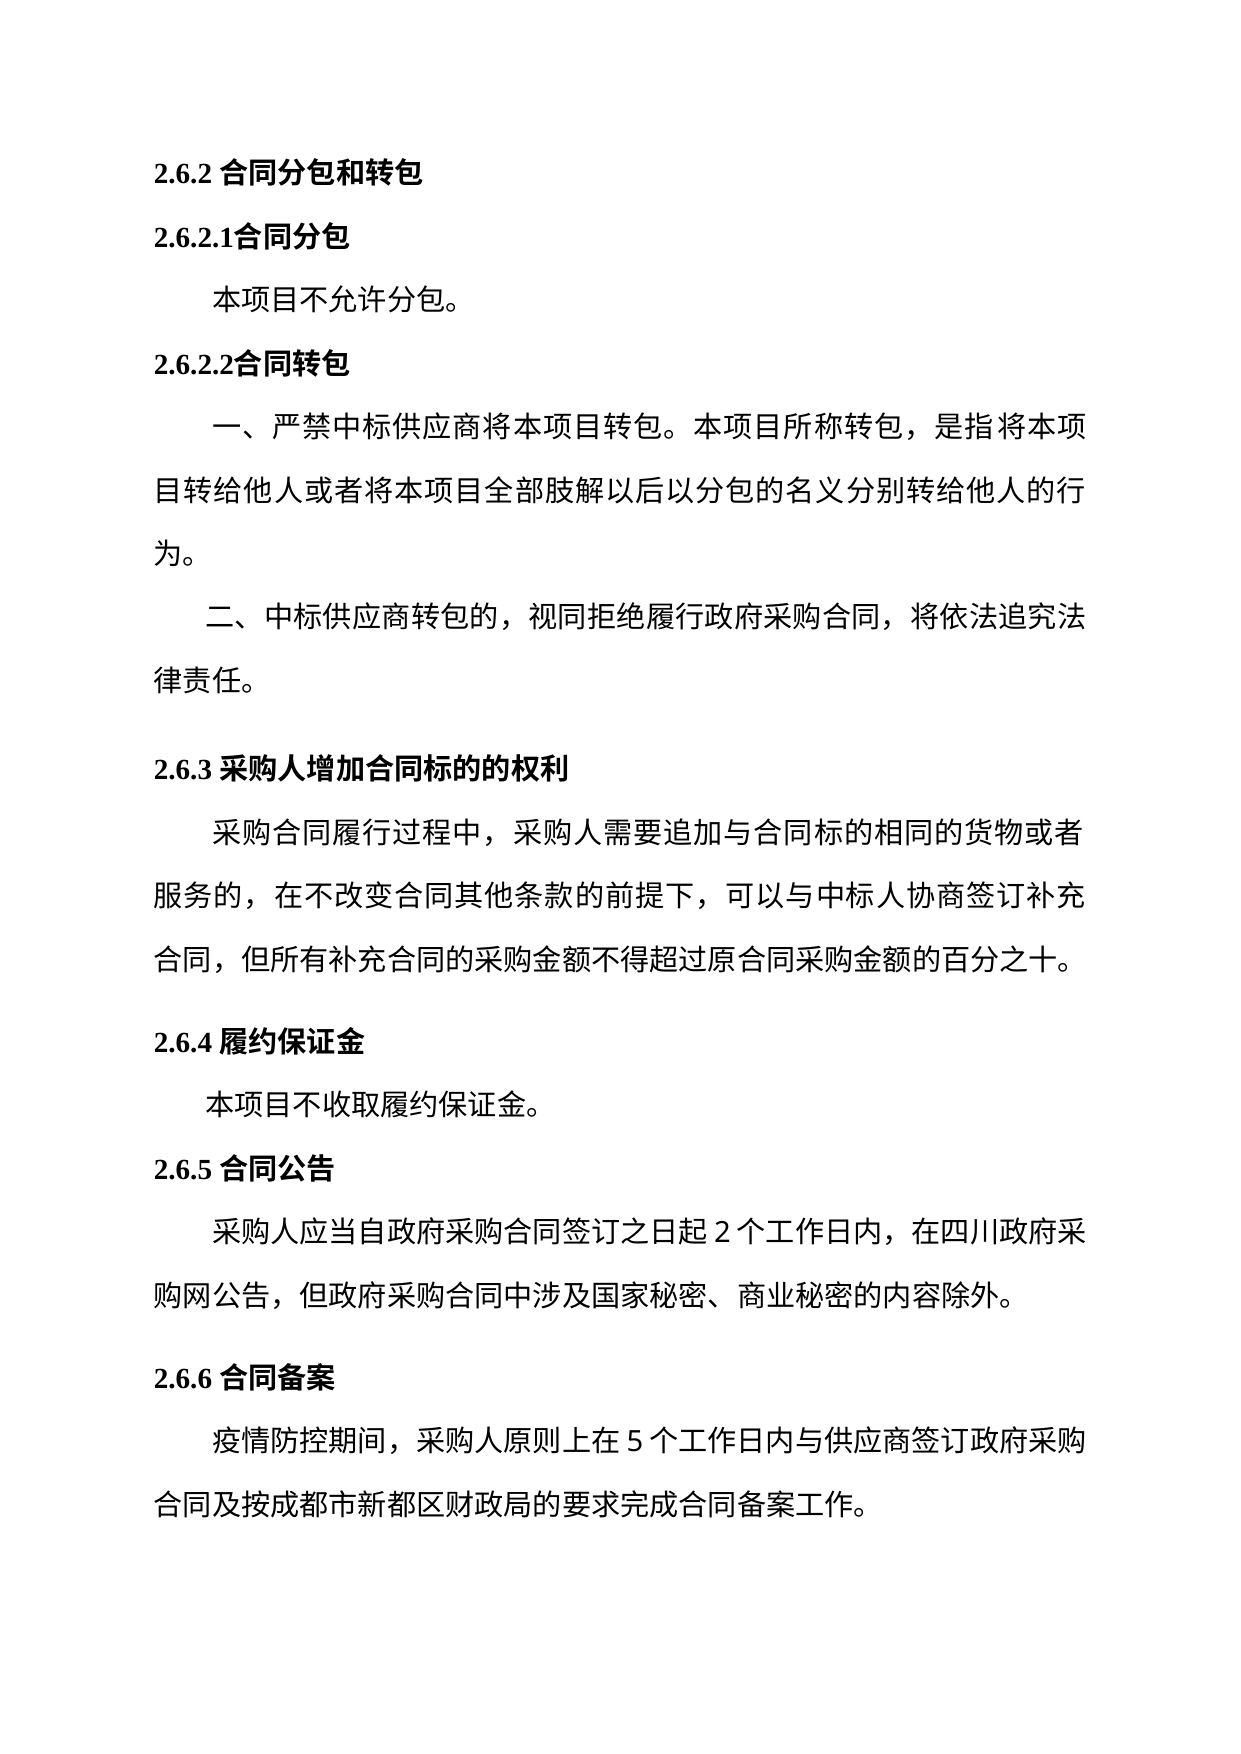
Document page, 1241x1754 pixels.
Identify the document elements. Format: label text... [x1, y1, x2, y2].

text 本项目不允许分包。 [153, 277, 1087, 319]
list 采购人增加合同标的的权利 [153, 746, 1087, 788]
text 采购合同履行过程中，采购人需要追加与合同标的相同的货物或者服务的，在不改变合同其他条款的前提下，可以与中标人协商签订补充合同，但所有补充合同的采购金额不得超过原合同采购金额的百分之十。 [153, 809, 1087, 978]
text 疫情防控期间，采购人原则上在5个工作日内与供应商签订政府采购合同及按成都市新都区财政局的要求完成合同备案工作。 [153, 1418, 1087, 1524]
text 一、严禁中标供应商将本项目转包。本项目所称转包，是指将本项目转给他人或者将本项目全部肢解以后以分包的名义分别转给他人的行为。 [153, 404, 1087, 573]
list 合同分包和转包 [153, 150, 1087, 192]
text 二、中标供应商转包的，视同拒绝履行政府采购合同，将依法追究法律责任。 [153, 594, 1087, 700]
list 合同备案 [153, 1354, 1087, 1397]
list 合同公告 [153, 1145, 1087, 1188]
list 合同转包 [153, 340, 1087, 383]
list 履约保证金 [153, 1018, 1087, 1061]
text 本项目不收取履约保证金。 [153, 1082, 1087, 1124]
text 采购人应当自政府采购合同签订之日起2个工作日内，在四川政府采购网公告，但政府采购合同中涉及国家秘密、商业秘密的内容除外。 [153, 1209, 1087, 1314]
list 合同分包 [153, 213, 1087, 256]
